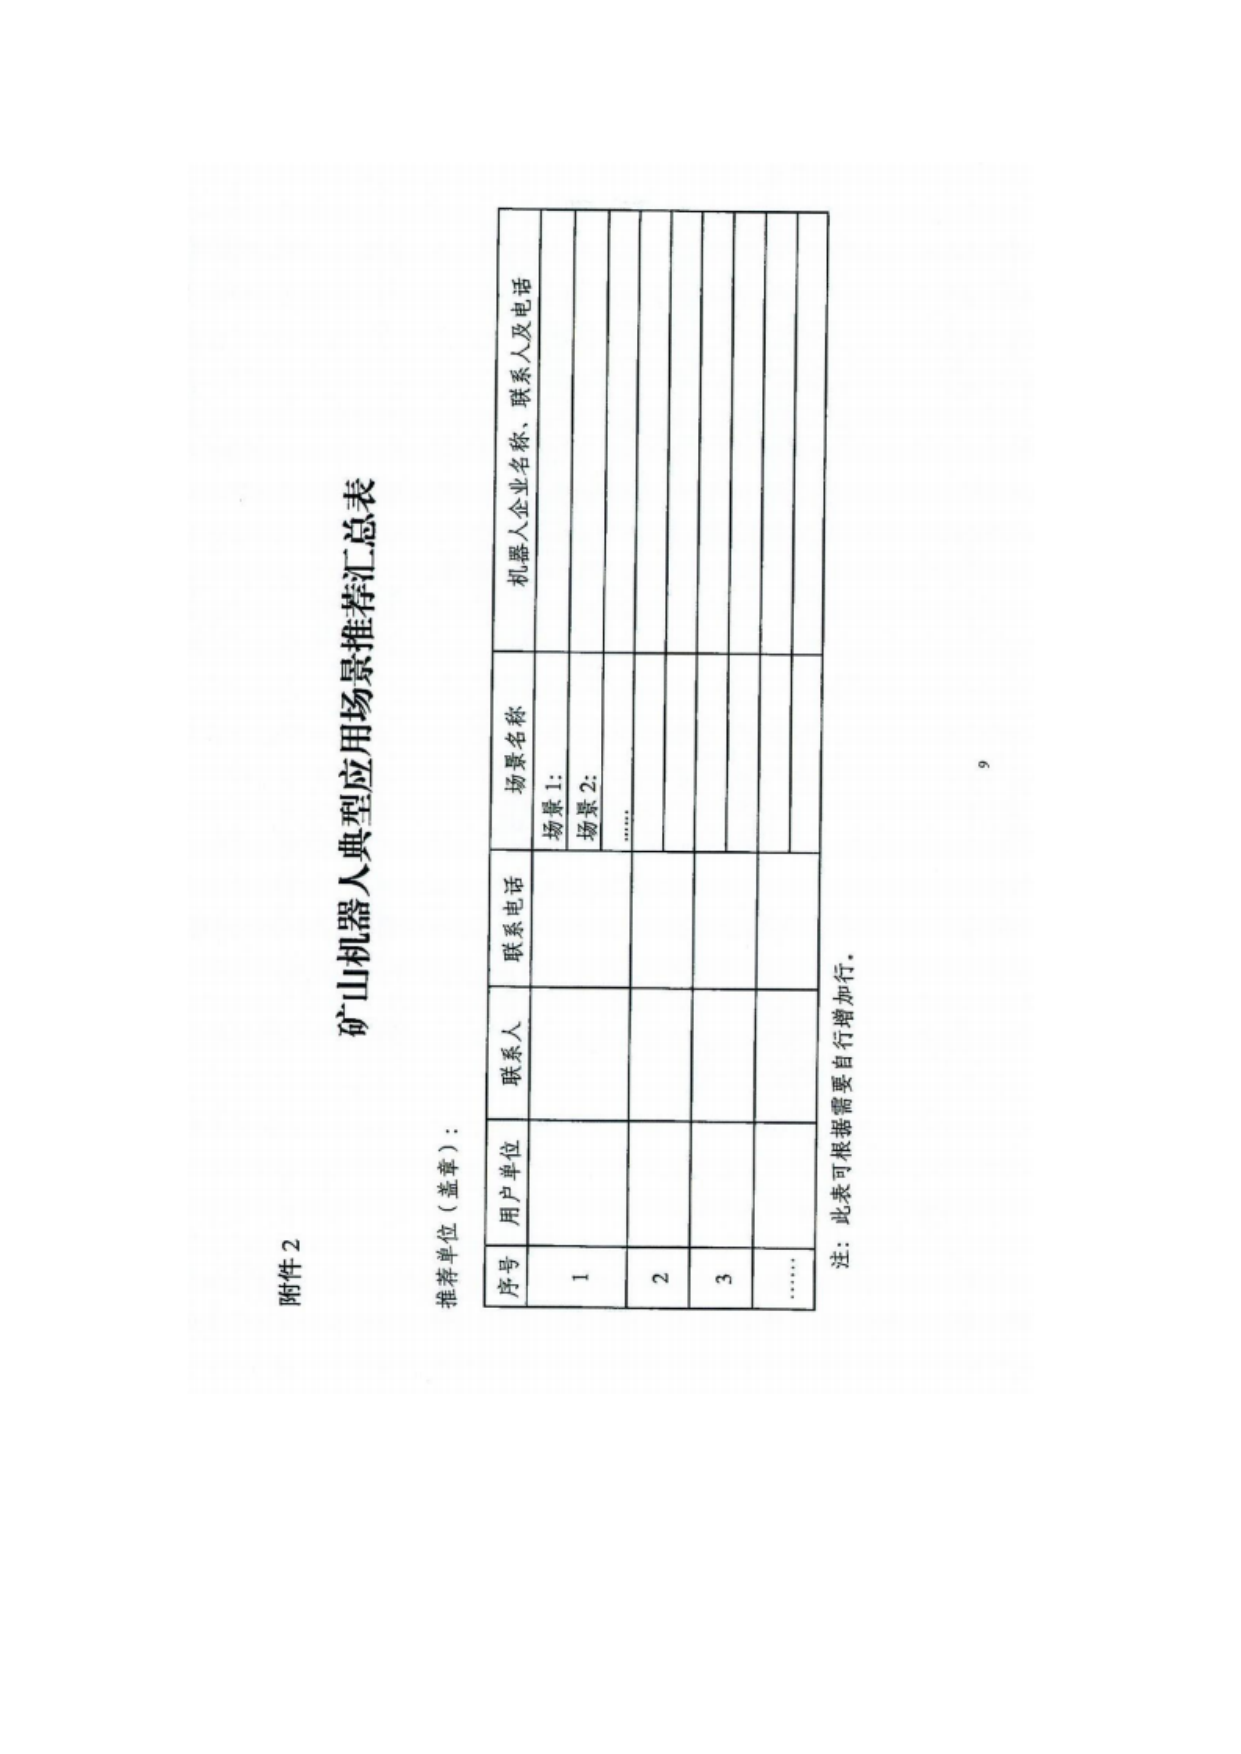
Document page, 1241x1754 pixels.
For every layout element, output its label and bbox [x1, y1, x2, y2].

picture [187, 162, 1035, 1394]
